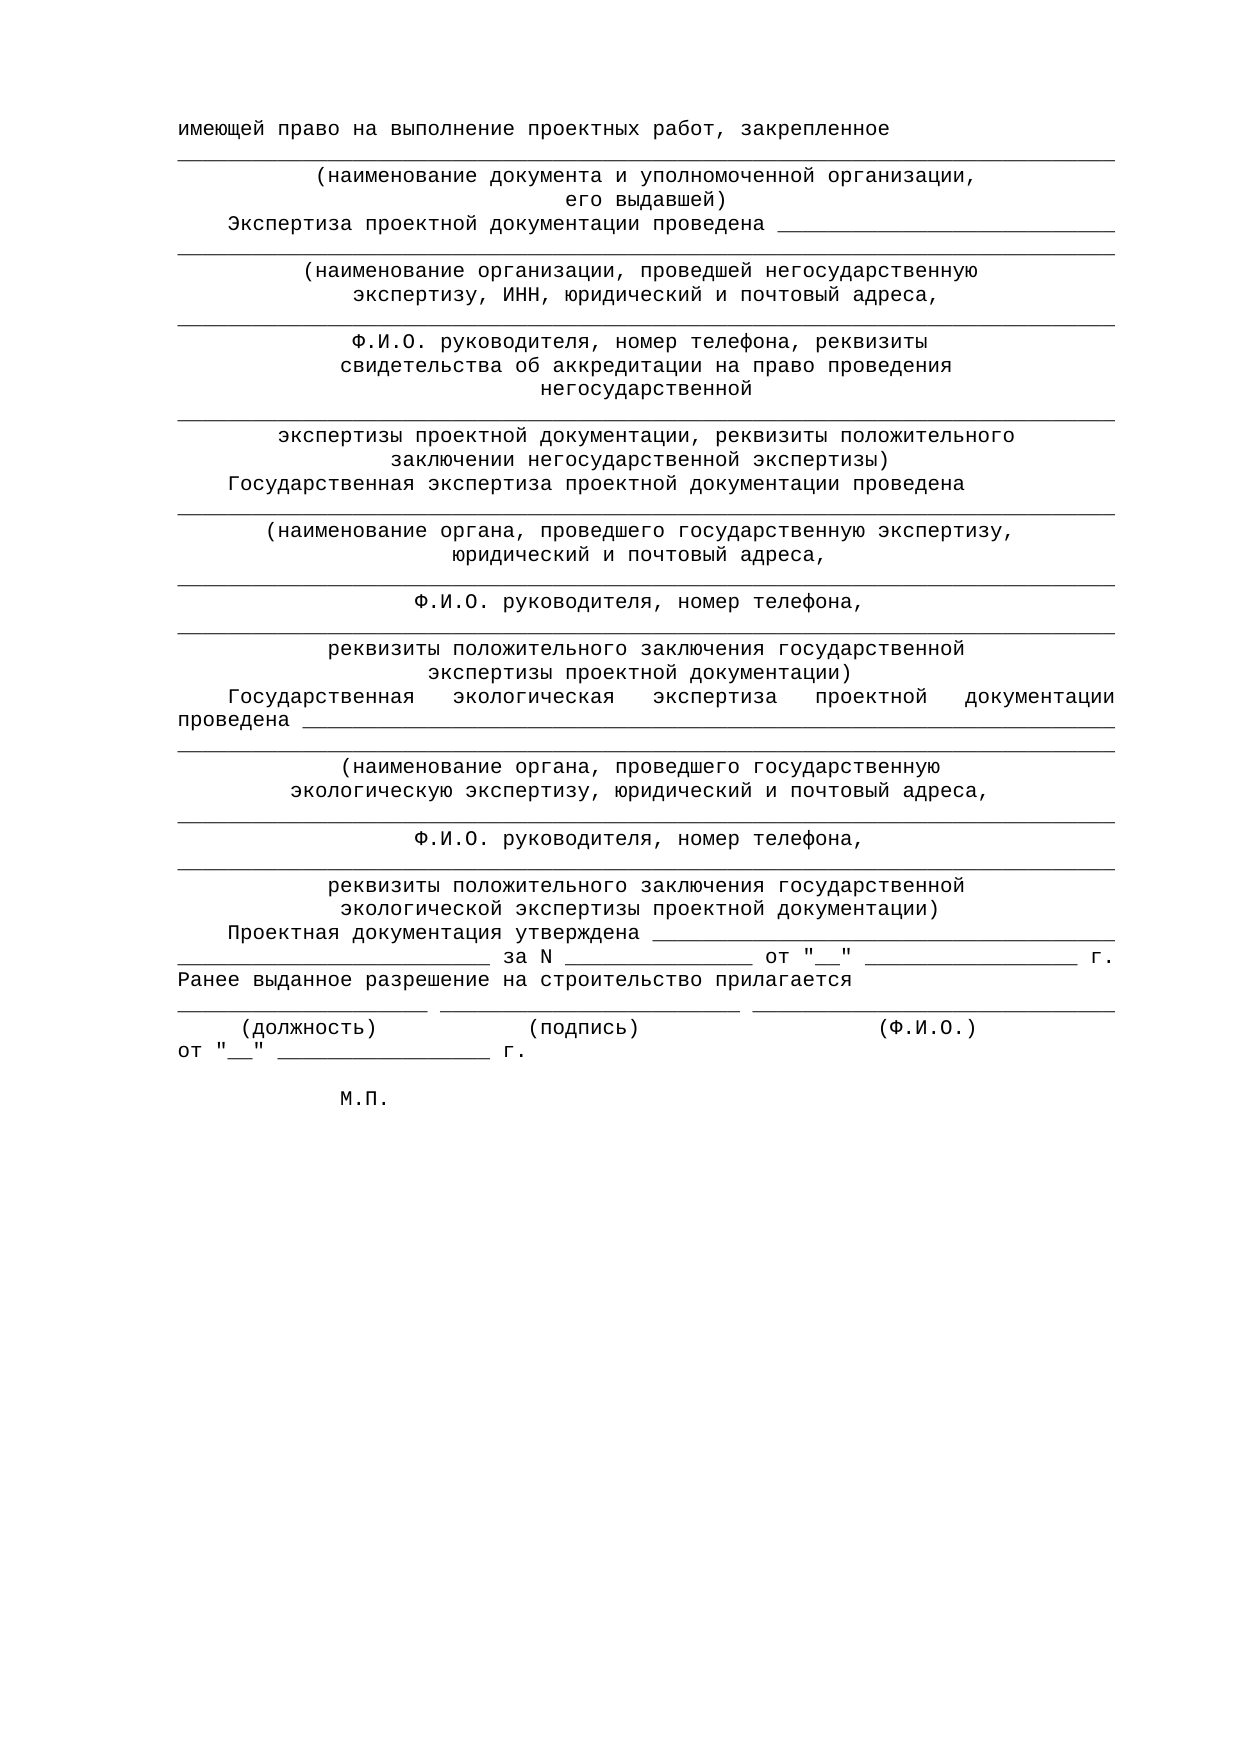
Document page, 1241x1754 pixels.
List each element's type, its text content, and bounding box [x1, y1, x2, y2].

text ___________________________________________________________________________ [177, 236, 1152, 260]
text экспертизы проектной документации) [177, 662, 1152, 686]
text заключении негосударственной экспертизы) [177, 449, 1152, 473]
text реквизиты положительного заключения государственной [177, 638, 1152, 662]
text ___________________________________________________________________________ [177, 142, 1152, 165]
text (наименование органа, проведшего государственную [177, 757, 1152, 780]
text ___________________________________________________________________________ [177, 307, 1152, 331]
text Государственная экологическая экспертиза проектной документации [177, 686, 1152, 709]
text свидетельства об аккредитации на право проведения [177, 354, 1152, 378]
text (наименование документа и уполномоченной организации, [177, 165, 1152, 189]
text реквизиты положительного заключения государственной [177, 875, 1152, 898]
text М.П. [177, 1088, 1152, 1111]
text ___________________________________________________________________________ [177, 496, 1152, 520]
text от "__" _________________ г. [177, 1040, 1152, 1064]
text ____________________ ________________________ _____________________________ [177, 993, 1152, 1017]
text ___________________________________________________________________________ [177, 402, 1152, 426]
text экологическую экспертизу, юридический и почтовый адреса, [177, 780, 1152, 804]
text Ф.И.О. руководителя, номер телефона, реквизиты [177, 331, 1152, 354]
text экспертизы проектной документации, реквизиты положительного [177, 426, 1152, 449]
text ___________________________________________________________________________ [177, 733, 1152, 757]
text (должность) (подпись) (Ф.И.О.) [177, 1017, 1152, 1040]
text Ранее выданное разрешение на строительство прилагается [177, 969, 1152, 993]
text ___________________________________________________________________________ [177, 804, 1152, 827]
text _________________________ за N _______________ от "__" _________________ г. [177, 946, 1152, 969]
text Экспертиза проектной документации проведена ___________________________ [177, 213, 1152, 236]
text Проектная документация утверждена _____________________________________ [177, 922, 1152, 946]
text экологической экспертизы проектной документации) [177, 898, 1152, 922]
text имеющей право на выполнение проектных работ, закрепленное [177, 118, 1152, 142]
text Государственная экспертиза проектной документации проведена [177, 473, 1152, 496]
text Ф.И.О. руководителя, номер телефона, [177, 591, 1152, 615]
text ___________________________________________________________________________ [177, 567, 1152, 591]
text (наименование организации, проведшей негосударственную [177, 260, 1152, 284]
text Ф.И.О. руководителя, номер телефона, [177, 827, 1152, 851]
text юридический и почтовый адреса, [177, 544, 1152, 567]
text проведена _________________________________________________________________ [177, 709, 1152, 733]
text его выдавшей) [177, 189, 1152, 213]
text ___________________________________________________________________________ [177, 851, 1152, 875]
text (наименование органа, проведшего государственную экспертизу, [177, 520, 1152, 544]
text экспертизу, ИНН, юридический и почтовый адреса, [177, 284, 1152, 307]
text негосударственной [177, 378, 1152, 402]
text ___________________________________________________________________________ [177, 615, 1152, 638]
